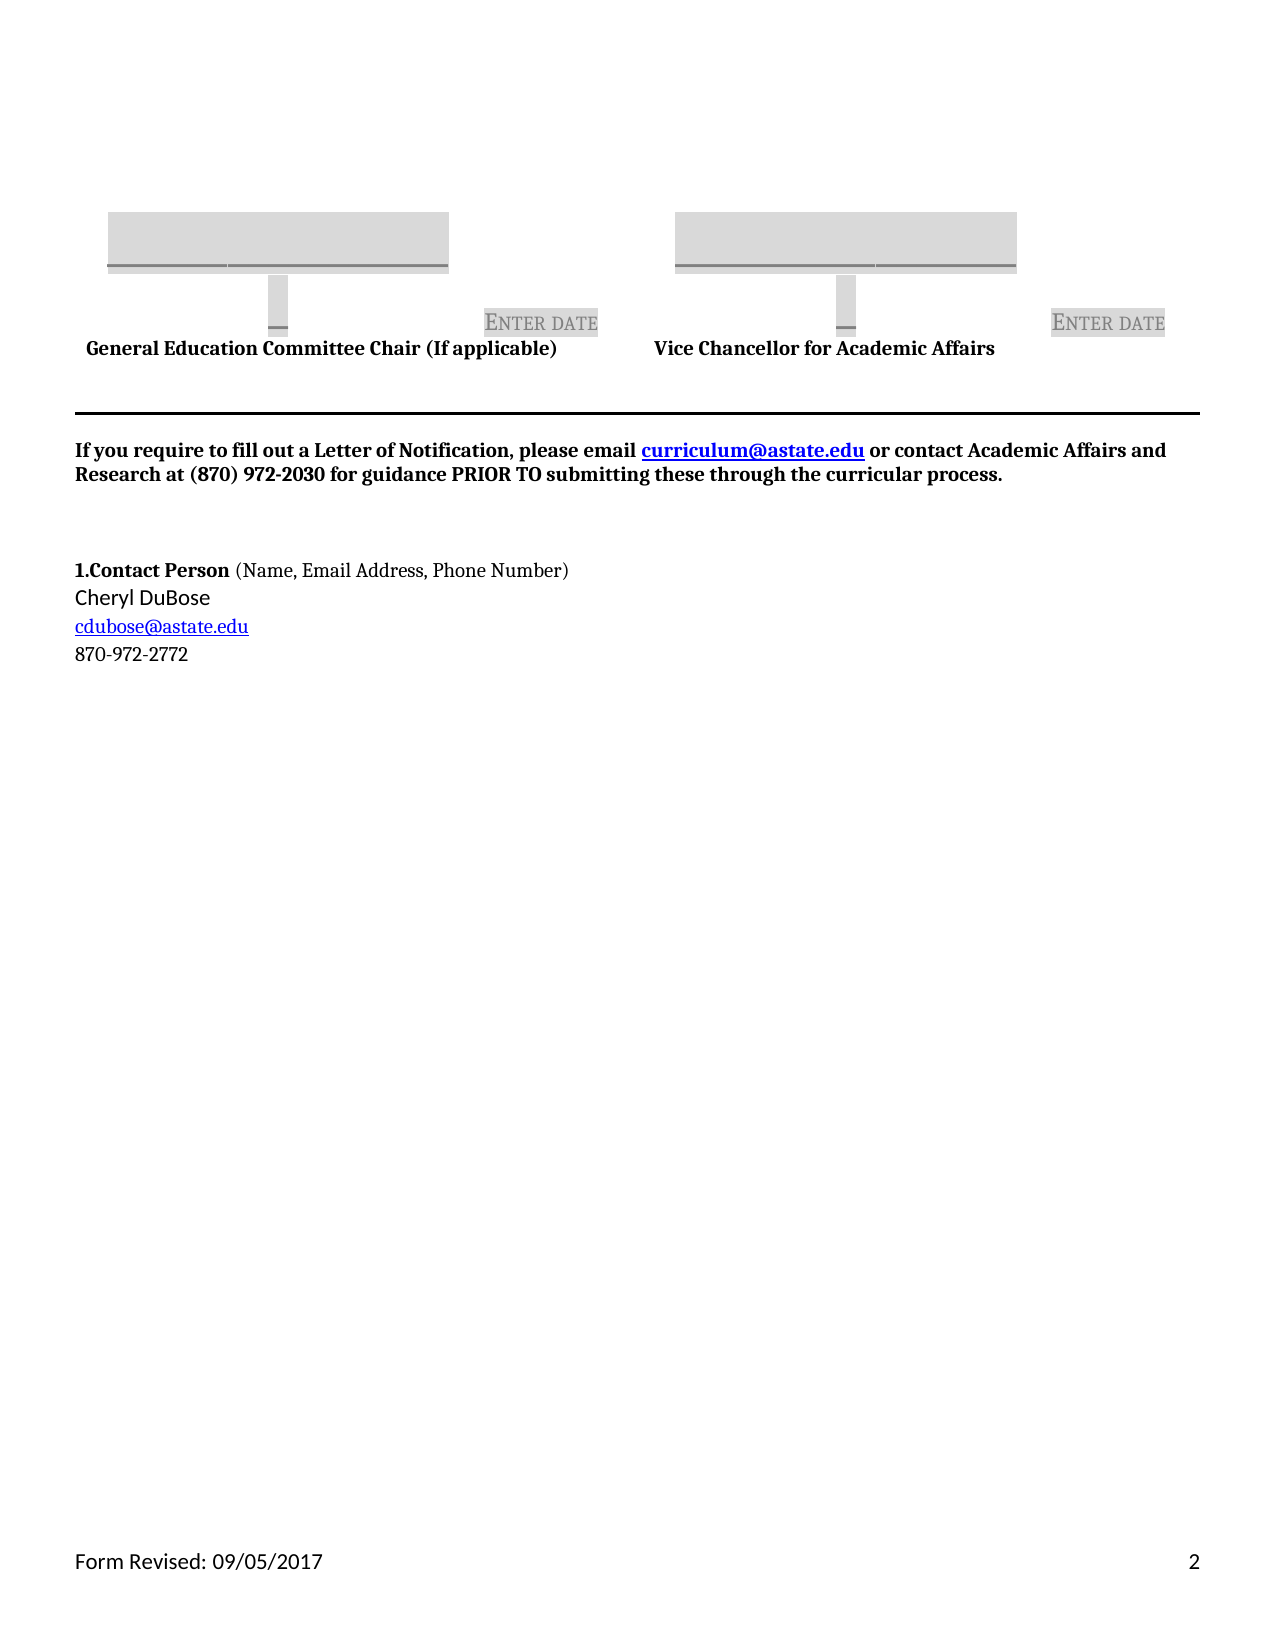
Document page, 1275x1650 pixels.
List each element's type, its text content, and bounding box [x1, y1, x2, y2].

table_cell General Education Committee Chair (If applicable) [75, 150, 643, 386]
text 1.Contact Person (Name, Email Address, Phone Number) [75, 559, 1200, 583]
table_cell Vice Chancellor for Academic Affairs [643, 150, 1211, 386]
text If you require to fill out a Letter of Notification, please email curriculum@astate.edu or contact Academic Affairs and Research at (870) 972-2030 for guidance PRIOR TO submitting these through the curricular process. [75, 439, 1200, 487]
